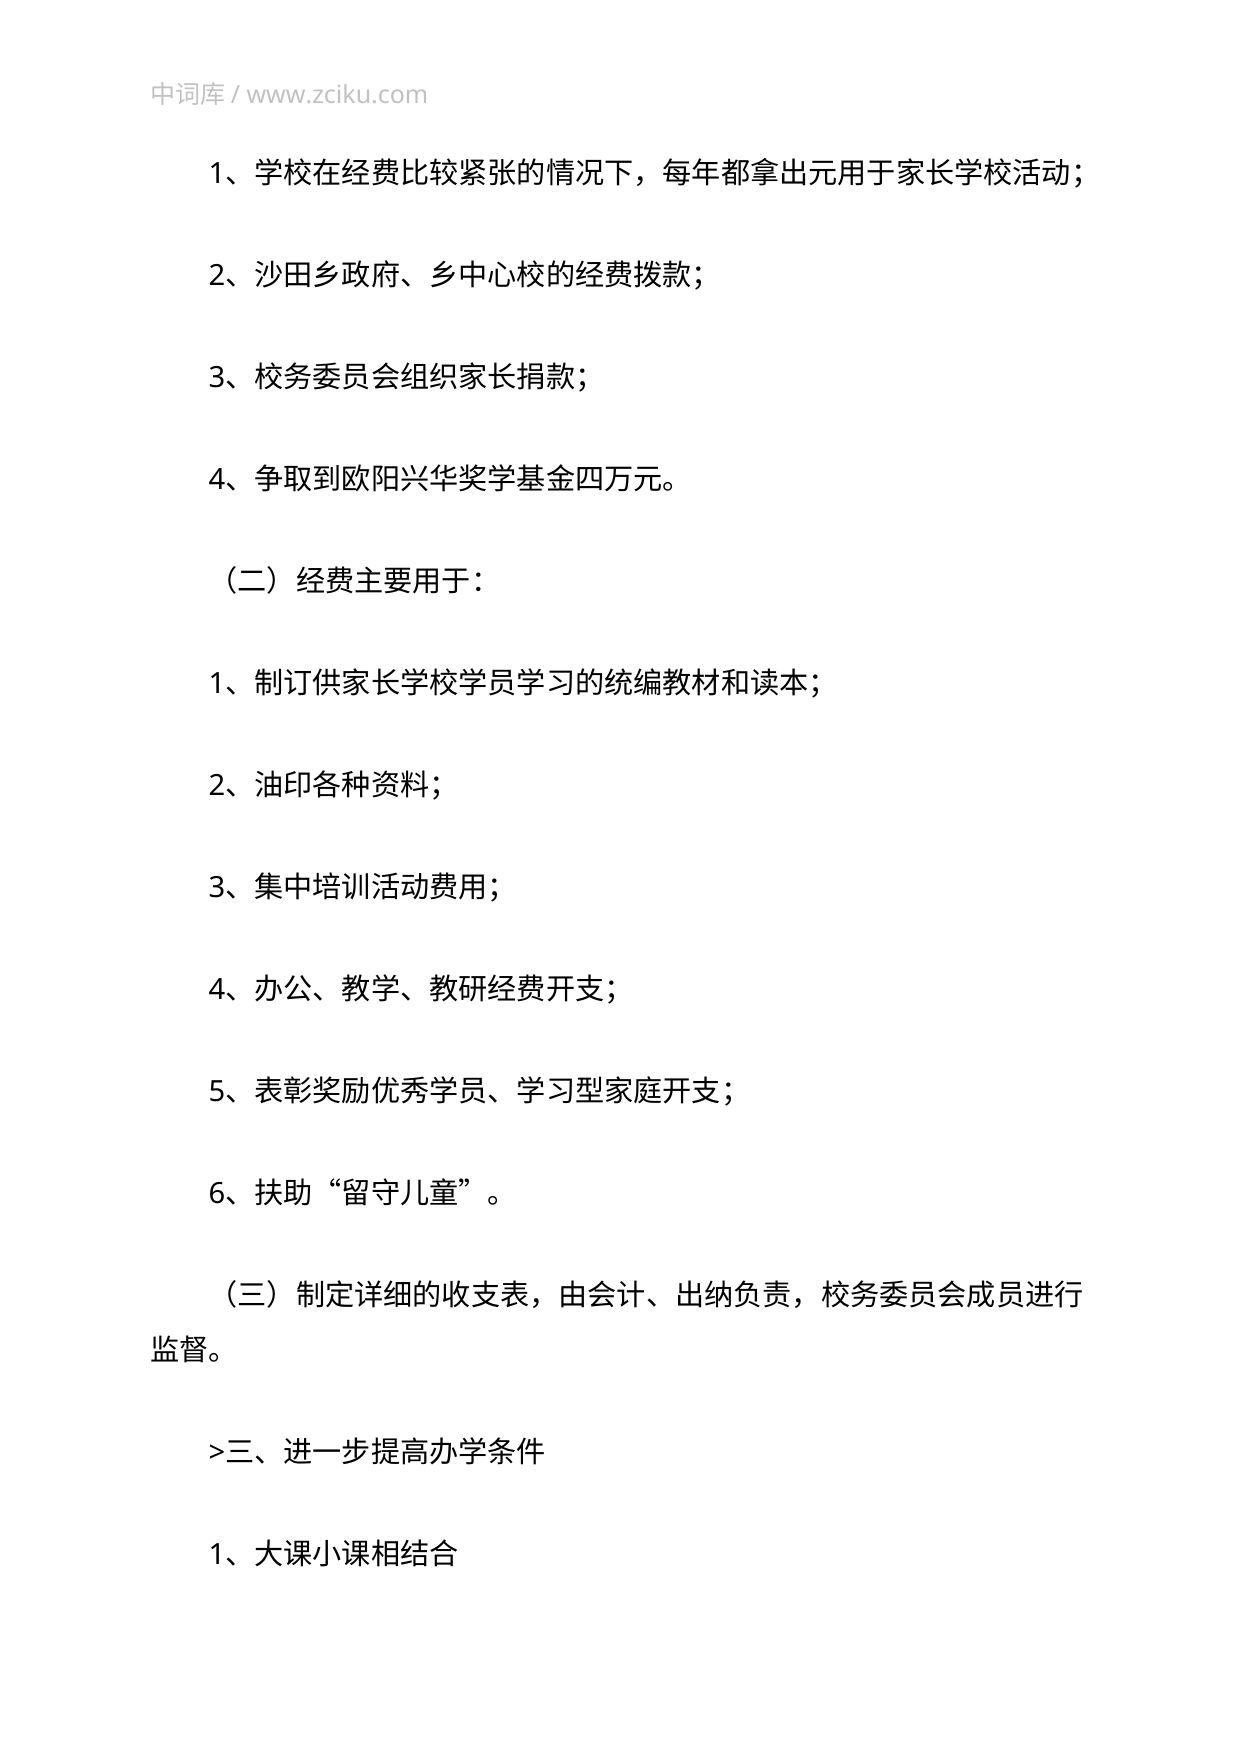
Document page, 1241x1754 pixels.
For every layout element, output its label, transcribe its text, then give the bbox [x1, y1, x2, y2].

text 3、校务委员会组织家长捐款； [150, 354, 1090, 396]
text 1、大课小课相结合 [150, 1530, 1090, 1573]
text 3、集中培训活动费用； [150, 864, 1090, 906]
text 6、扶助“留守儿童”。 [150, 1169, 1090, 1212]
text >三、进一步提高办学条件 [150, 1428, 1090, 1471]
text 1、制订供家长学校学员学习的统编教材和读本； [150, 660, 1090, 702]
text （二）经费主要用于： [150, 558, 1090, 600]
text 4、争取到欧阳兴华奖学基金四万元。 [150, 456, 1090, 498]
text 5、表彰奖励优秀学员、学习型家庭开支； [150, 1068, 1090, 1110]
text （三）制定详细的收支表，由会计、出纳负责，校务委员会成员进行监督。 [150, 1272, 1090, 1369]
text 1、学校在经费比较紧张的情况下，每年都拿出元用于家长学校活动； [150, 150, 1090, 192]
text 2、沙田乡政府、乡中心校的经费拨款； [150, 252, 1090, 294]
text 2、油印各种资料； [150, 762, 1090, 804]
text 4、办公、教学、教研经费开支； [150, 966, 1090, 1008]
